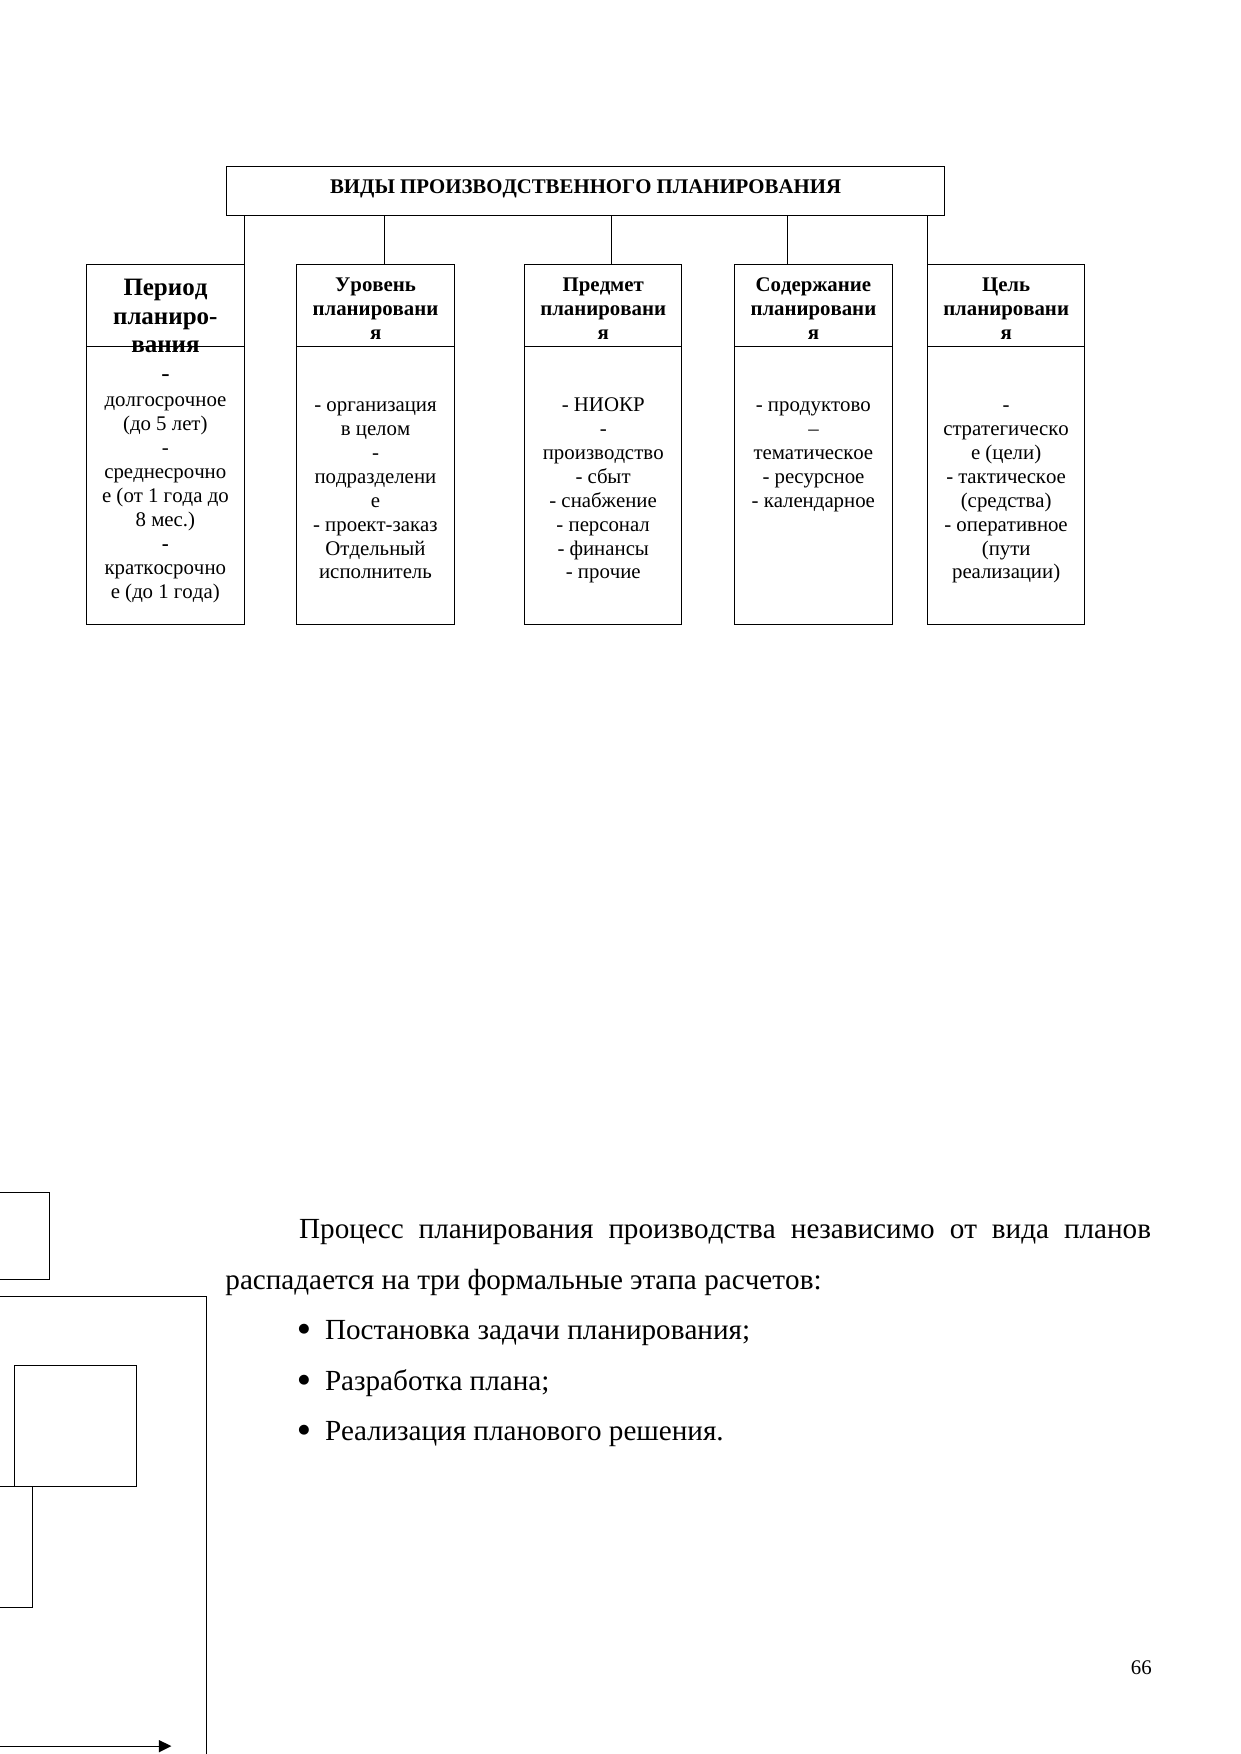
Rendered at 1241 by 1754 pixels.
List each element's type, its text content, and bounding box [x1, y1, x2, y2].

list Реализация планового решения. [177, 1413, 1152, 1447]
list Разработка плана; [177, 1363, 1152, 1396]
list Постановка задачи планирования; [177, 1312, 1152, 1346]
text Процесс планирования производства независимо от вида планов распадается на три формальные этапа расчетов: [177, 1212, 1152, 1295]
